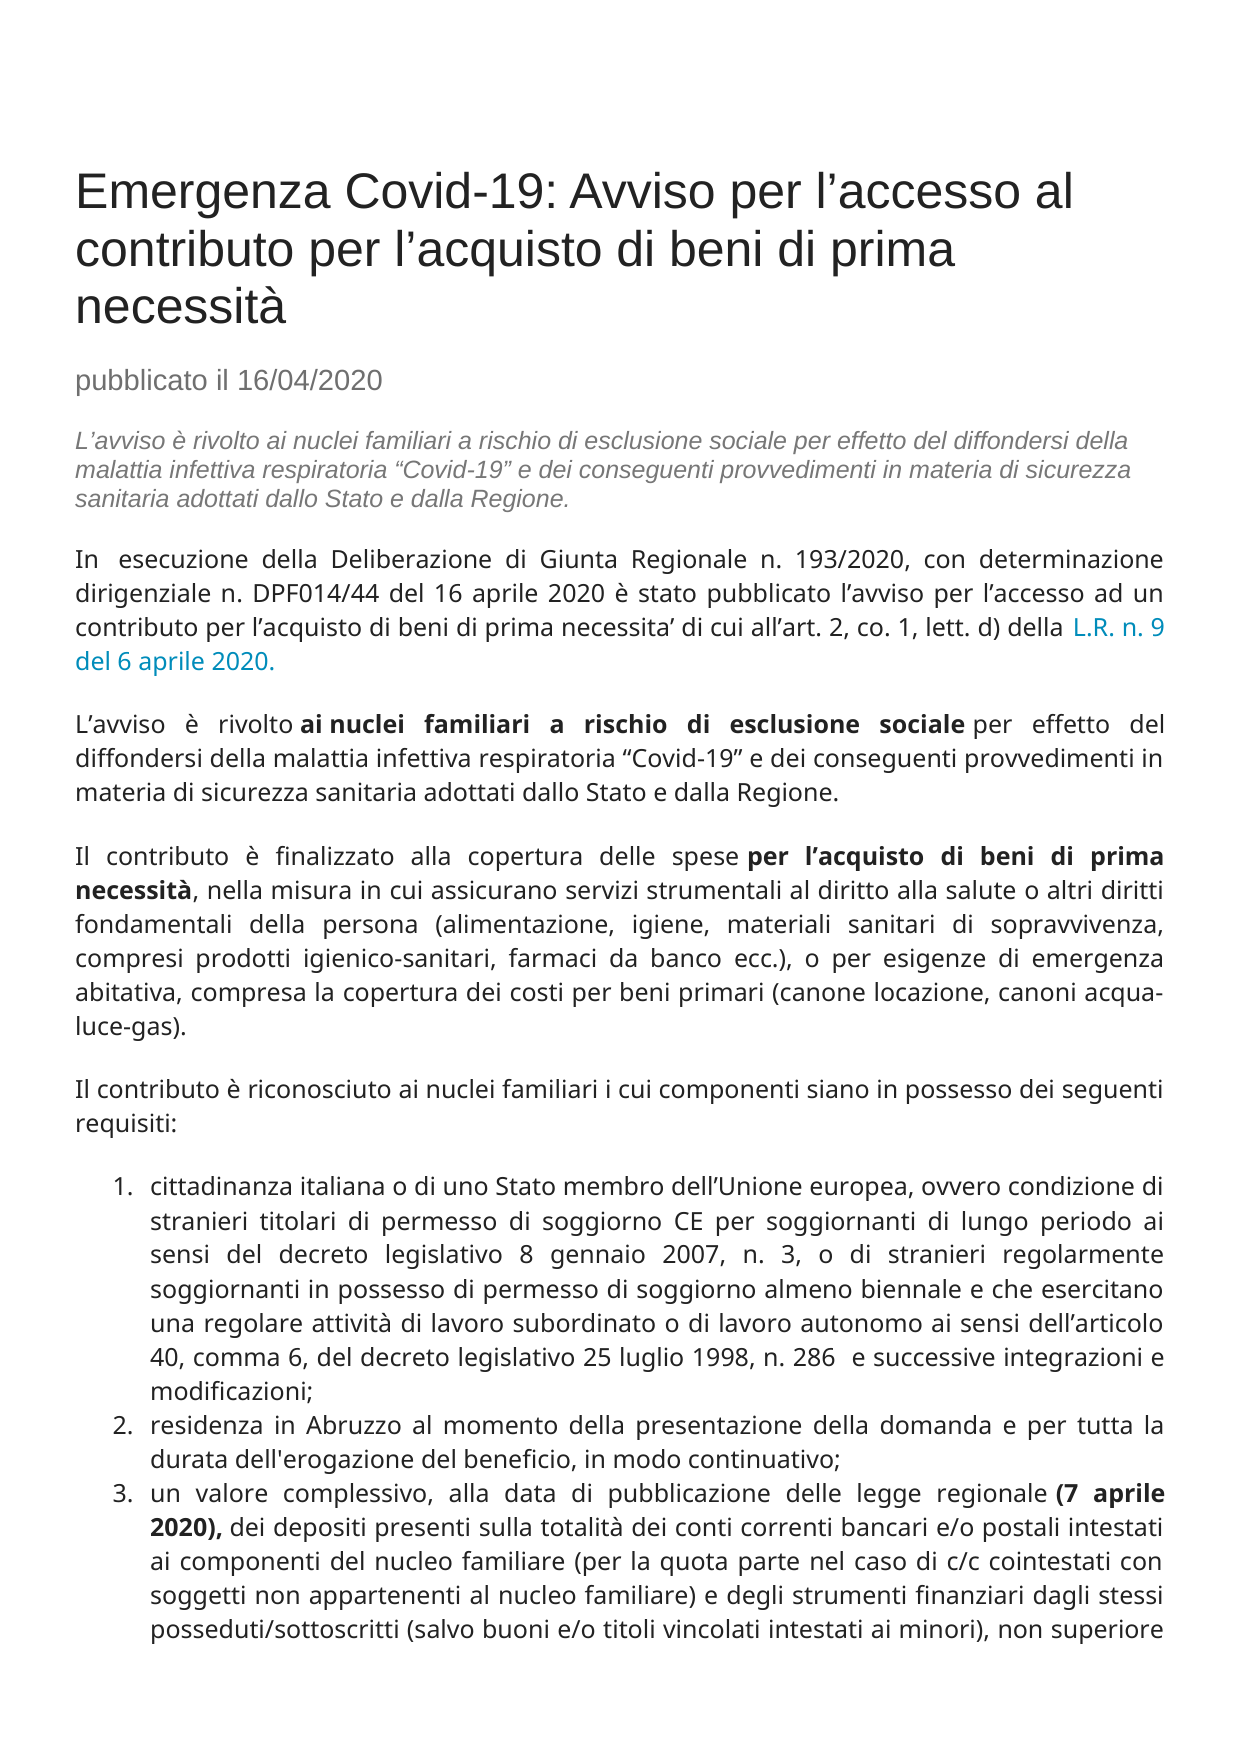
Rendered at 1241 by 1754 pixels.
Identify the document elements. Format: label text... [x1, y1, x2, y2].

list residenza in Abruzzo al momento della presentazione della domanda e per tutta la durata dell'erogazione del beneficio, in modo continuativo; [112, 1407, 1165, 1476]
list cittadinanza italiana o di uno Stato membro dell’Unione europea, ovvero condizione di stranieri titolari di permesso di soggiorno CE per soggiornanti di lungo periodo ai sensi del decreto legislativo 8 gennaio 2007, n. 3, o di stranieri regolarmente soggiornanti in possesso di permesso di soggiorno almeno biennale e che esercitano una regolare attività di lavoro subordinato o di lavoro autonomo ai sensi dell’articolo 40, comma 6, del decreto legislativo 25 luglio 1998, n. 286 e successive integrazioni e modificazioni; [112, 1169, 1165, 1407]
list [112, 1476, 1165, 1646]
text L’avviso è rivolto ai nuclei familiari a rischio di esclusione sociale per effetto del diffondersi della malattia infettiva respiratoria “Covid-19” e dei conseguenti provvedimenti in materia di sicurezza sanitaria adottati dallo Stato e dalla Regione. [75, 426, 1165, 512]
text L’avviso è rivolto ai nuclei familiari a rischio di esclusione sociale per effetto del diffondersi della malattia infettiva respiratoria “Covid-19” e dei conseguenti provvedimenti in materia di sicurezza sanitaria adottati dallo Stato e dalla Regione. [75, 707, 1165, 809]
text Il contributo è riconosciuto ai nuclei familiari i cui componenti siano in possesso dei seguenti requisiti: [75, 1072, 1165, 1140]
text In esecuzione della Deliberazione di Giunta Regionale n. 193/2020, con determinazione dirigenziale n. DPF014/44 del 16 aprile 2020 è stato pubblicato l’avviso per l’accesso ad un contributo per l’acquisto di beni di prima necessita’ di cui all’art. 2, co. 1, lett. d) della L.R. n. 9 del 6 aprile 2020. [75, 541, 1165, 678]
text Emergenza Covid-19: Avviso per l’accesso al contributo per l’acquisto di beni di prima necessità [75, 162, 1165, 334]
text pubblicato il 16/04/2020 [75, 363, 1165, 397]
text Il contributo è finalizzato alla copertura delle spese per l’acquisto di beni di prima necessità, nella misura in cui assicurano servizi strumentali al diritto alla salute o altri diritti fondamentali della persona (alimentazione, igiene, materiali sanitari di sopravvivenza, compresi prodotti igienico-sanitari, farmaci da banco ecc.), o per esigenze di emergenza abitativa, compresa la copertura dei costi per beni primari (canone locazione, canoni acqua-luce-gas). [75, 838, 1165, 1043]
